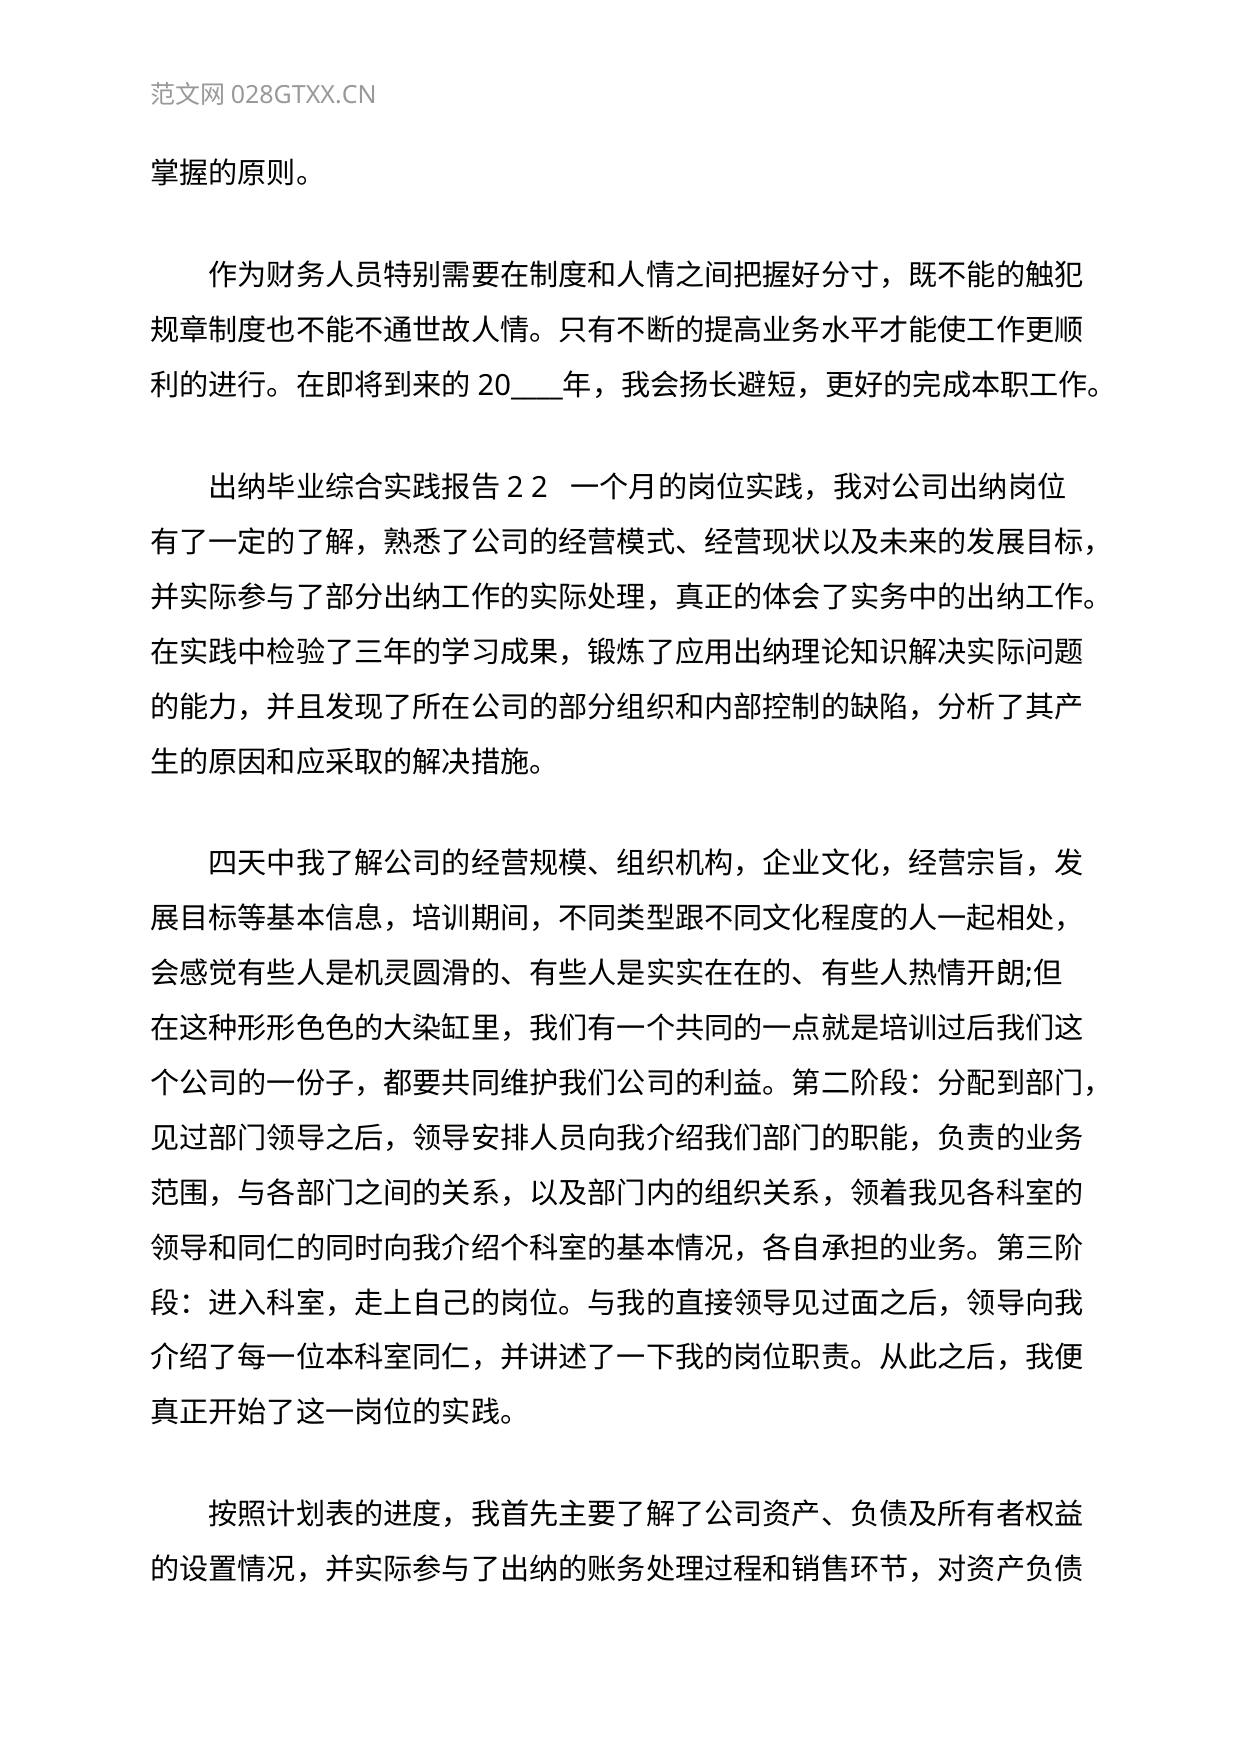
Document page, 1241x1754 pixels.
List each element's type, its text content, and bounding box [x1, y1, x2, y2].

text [150, 150, 1090, 192]
text 作为财务人员特别需要在制度和人情之间把握好分寸，既不能的触犯规章制度也不能不通世故人情。只有不断的提高业务水平才能使工作更顺利的进行。在即将到来的 20____年，我会扬长避短，更好的完成本职工作。 [150, 252, 1090, 404]
text 出纳毕业综合实践报告 2 2 一个月的岗位实践，我对公司出纳岗位有了一定的了解，熟悉了公司的经营模式、经营现状以及未来的发展目标，并实际参与了部分出纳工作的实际处理，真正的体会了实务中的出纳工作。在实践中检验了三年的学习成果，锻炼了应用出纳理论知识解决实际问题的能力，并且发现了所在公司的部分组织和内部控制的缺陷，分析了其产生的原因和应采取的解决措施。 [150, 463, 1090, 780]
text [150, 1491, 1090, 1588]
text 四天中我了解公司的经营规模、组织机构，企业文化，经营宗旨，发展目标等基本信息，培训期间，不同类型跟不同文化程度的人一起相处，会感觉有些人是机灵圆滑的、有些人是实实在在的、有些人热情开朗;但在这种形形色色的大染缸里，我们有一个共同的一点就是培训过后我们这个公司的一份子，都要共同维护我们公司的利益。第二阶段：分配到部门，见过部门领导之后，领导安排人员向我介绍我们部门的职能，负责的业务范围，与各部门之间的关系，以及部门内的组织关系，领着我见各科室的领导和同仁的同时向我介绍个科室的基本情况，各自承担的业务。第三阶段：进入科室，走上自己的岗位。与我的直接领导见过面之后，领导向我介绍了每一位本科室同仁，并讲述了一下我的岗位职责。从此之后，我便真正开始了这一岗位的实践。 [150, 840, 1090, 1431]
